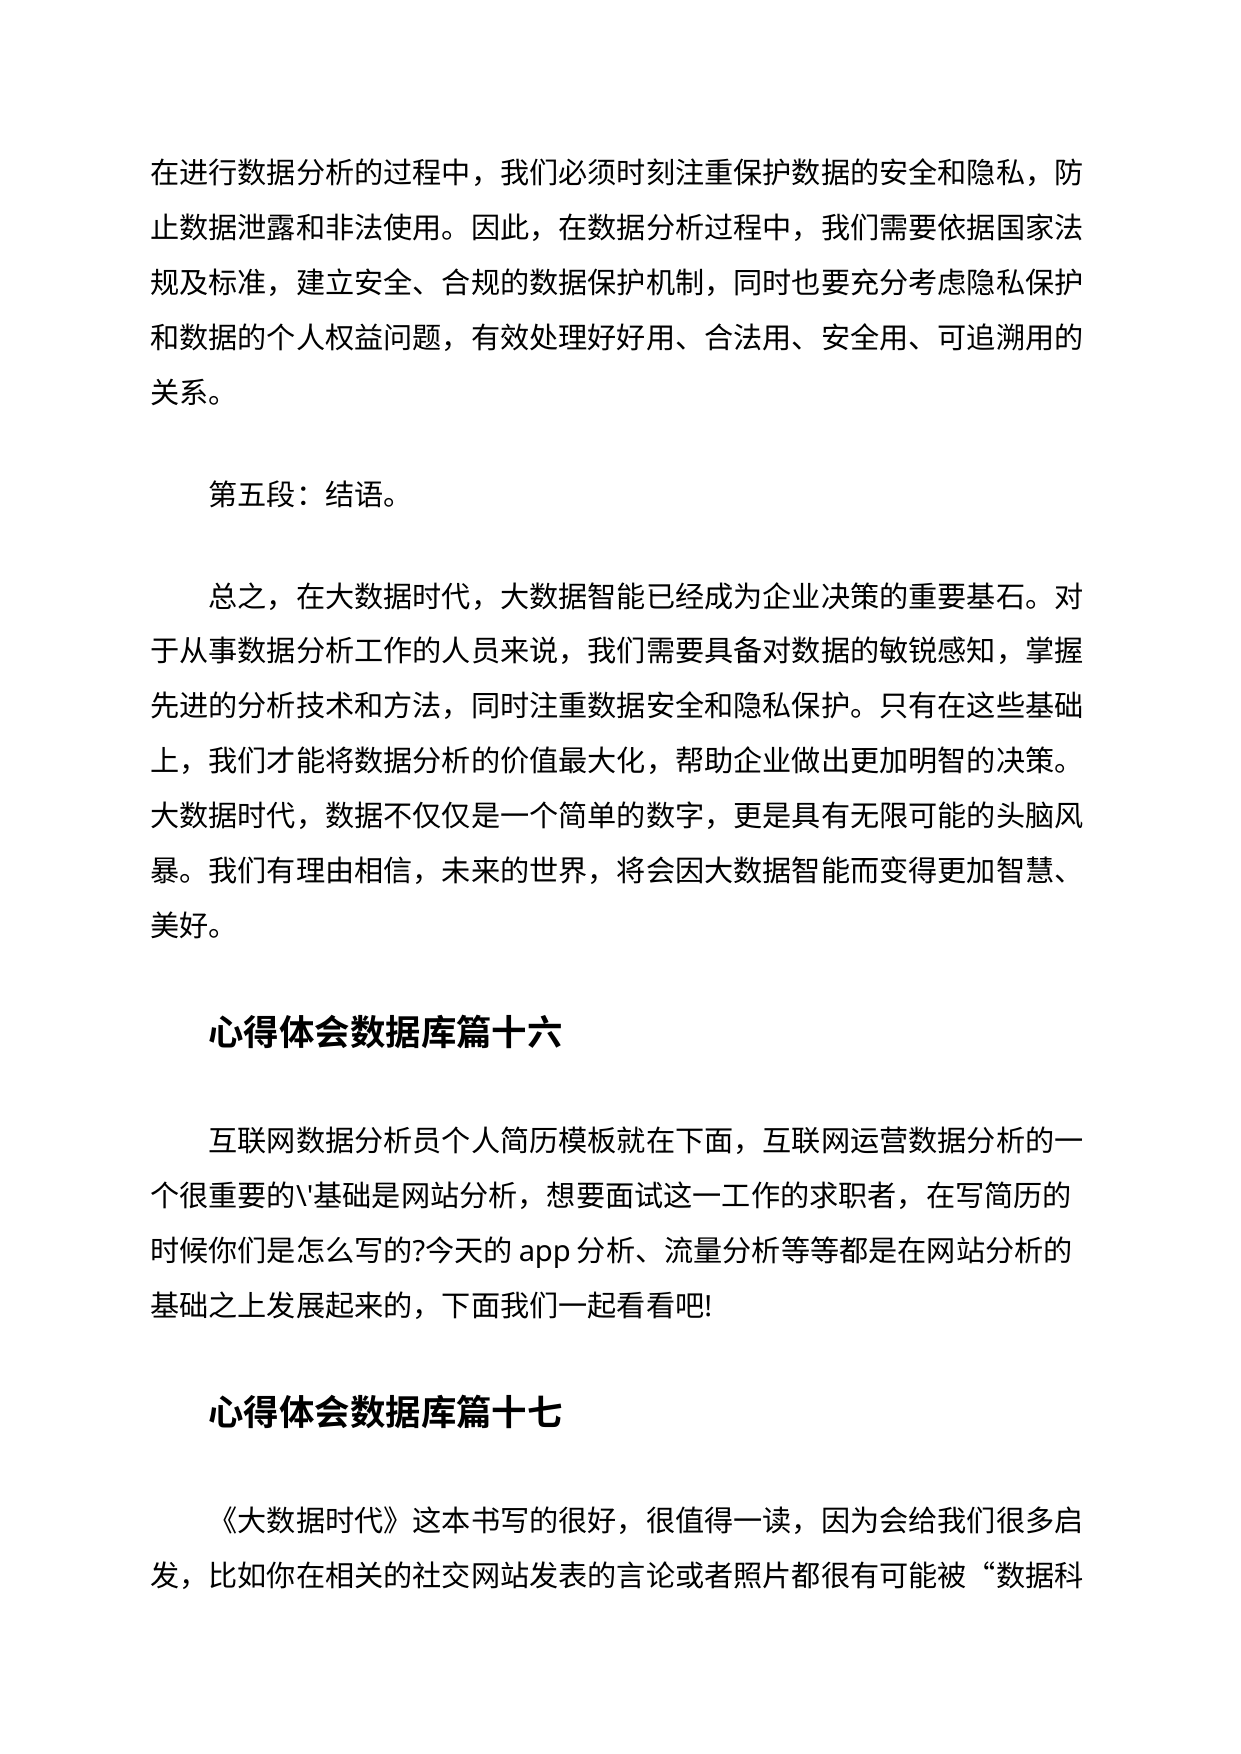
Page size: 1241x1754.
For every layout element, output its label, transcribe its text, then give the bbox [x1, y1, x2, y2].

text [150, 150, 1090, 412]
text 心得体会数据库篇十七 [150, 1384, 1090, 1436]
text 心得体会数据库篇十六 [150, 1004, 1090, 1056]
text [150, 1498, 1090, 1595]
text 互联网数据分析员个人简历模板就在下面，互联网运营数据分析的一个很重要的\'基础是网站分析，想要面试这一工作的求职者，在写简历的时候你们是怎么写的?今天的app分析、流量分析等等都是在网站分析的基础之上发展起来的，下面我们一起看看吧! [150, 1118, 1090, 1325]
text 总之，在大数据时代，大数据智能已经成为企业决策的重要基石。对于从事数据分析工作的人员来说，我们需要具备对数据的敏锐感知，掌握先进的分析技术和方法，同时注重数据安全和隐私保护。只有在这些基础上，我们才能将数据分析的价值最大化，帮助企业做出更加明智的决策。大数据时代，数据不仅仅是一个简单的数字，更是具有无限可能的头脑风暴。我们有理由相信，未来的世界，将会因大数据智能而变得更加智慧、美好。 [150, 573, 1090, 945]
text 第五段：结语。 [150, 471, 1090, 514]
